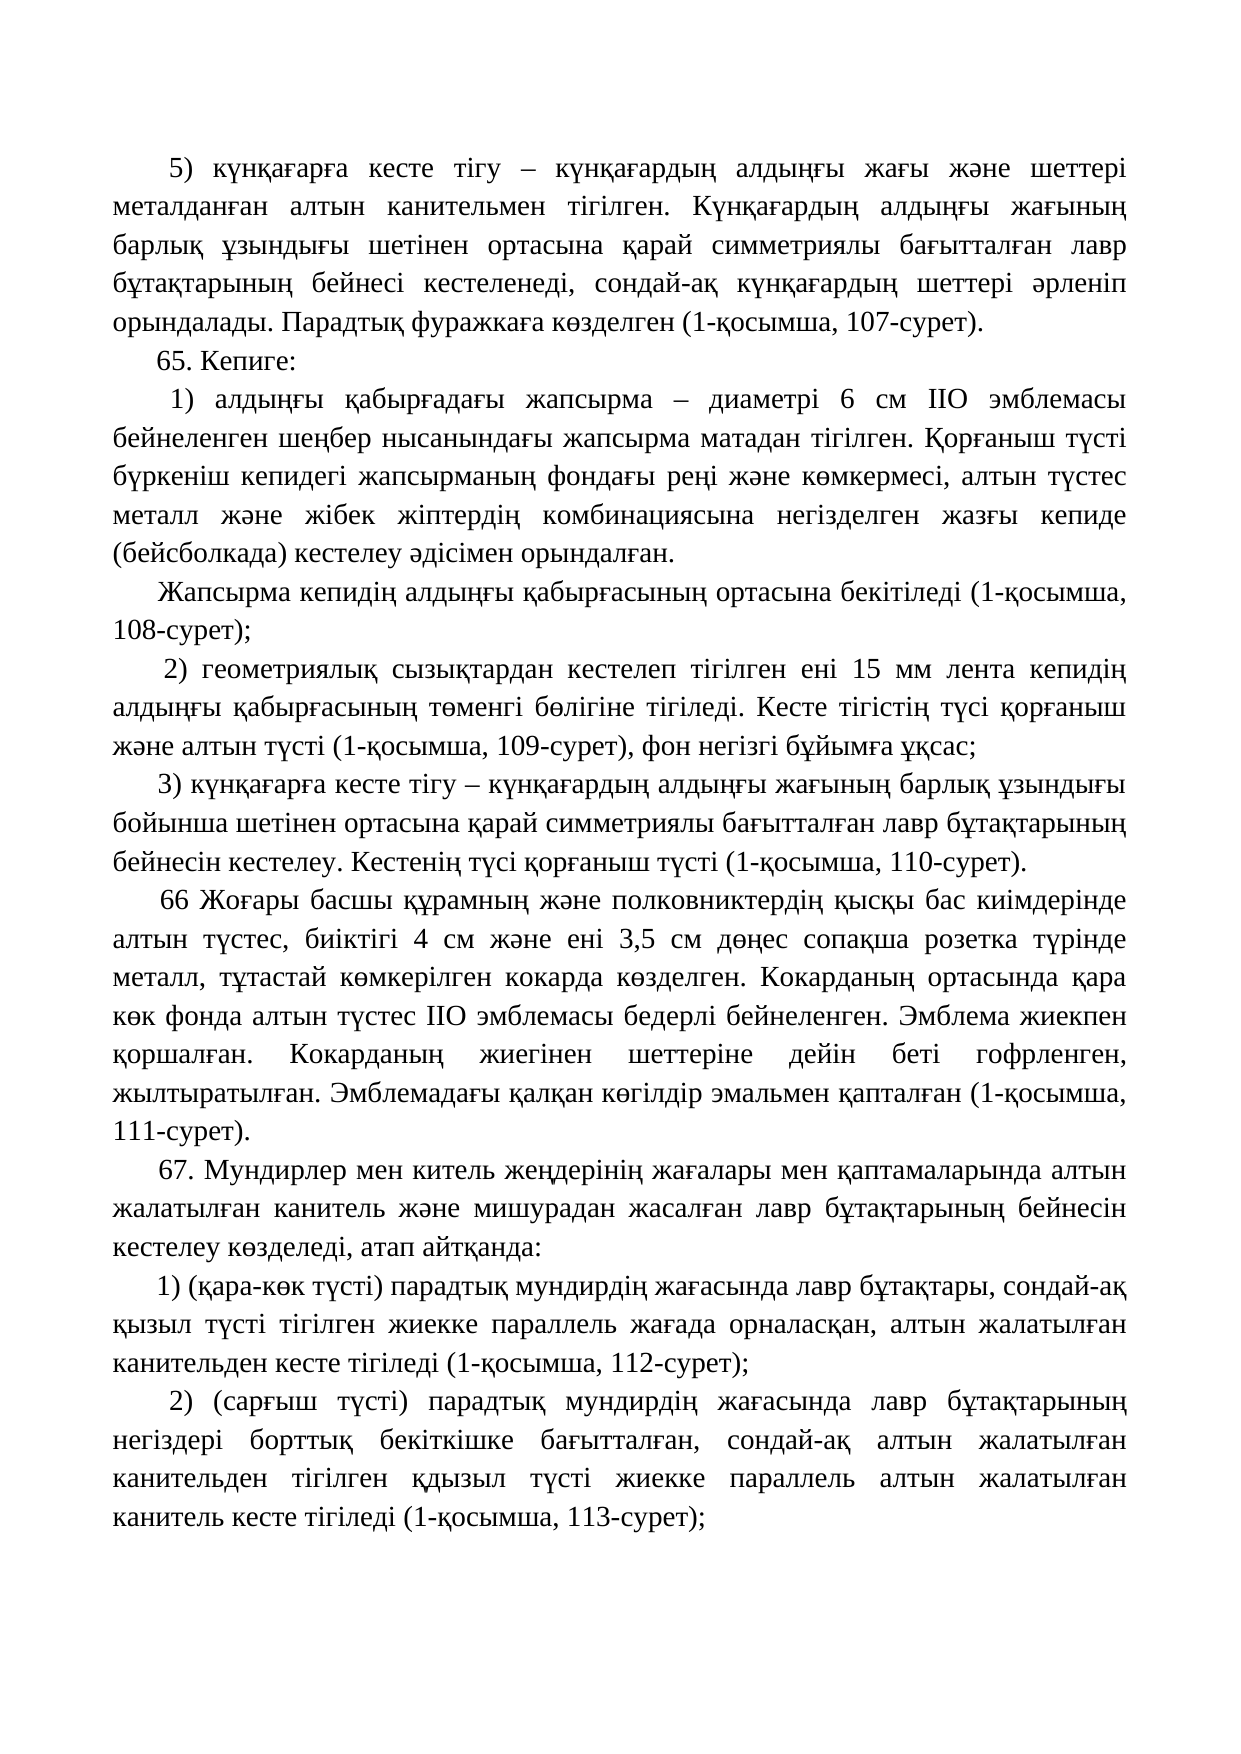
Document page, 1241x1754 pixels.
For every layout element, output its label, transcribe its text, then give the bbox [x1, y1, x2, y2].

text 5) күнқағарға кесте тігу – күнқағардың алдыңғы жағы және шеттері металданған алтын канительмен тігілген. Күнқағардың алдыңғы жағының барлық ұзындығы шетінен ортасына қарай симметриялы бағытталған лавр бұтақтарының бейнесі кестеленеді, сондай-ақ күнқағардың шеттері әрленіп орындалады. Парадтық фуражкаға көзделген (1-қосымша, 107-сурет). [112, 150, 1128, 338]
text Жапсырма кепидің алдыңғы қабырғасының ортасына бекітіледі (1-қосымша, 108-сурет); [112, 574, 1128, 646]
text 2) геометриялық сызықтардан кестелеп тігілген ені 15 мм лента кепидің алдыңғы қабырғасының төменгі бөлігіне тігіледі. Кесте тігістің түсі қорғаныш және алтын түсті (1-қосымша, 109-сурет), фон негізгі бұйымға ұқсас; [112, 651, 1128, 762]
text 2) (сарғыш түсті) парадтық мундирдің жағасында лавр бұтақтарының негіздері борттық бекіткішке бағытталған, сондай-ақ алтын жалатылған канительден тігілген қдызыл түсті жиекке параллель алтын жалатылған канитель кесте тігіледі (1-қосымша, 113-сурет); [112, 1383, 1128, 1532]
text 1) алдыңғы қабырғадағы жапсырма – диаметрі 6 см ІІО эмблемасы бейнеленген шеңбер нысанындағы жапсырма матадан тігілген. Қорғаныш түсті бүркеніш кепидегі жапсырманың фондағы реңі және көмкермесі, алтын түстес металл және жібек жіптердің комбинациясына негізделген жазғы кепиде (бейсболкада) кестелеу әдісімен орындалған. [112, 381, 1128, 569]
text 65. Кепиге: [112, 343, 1128, 376]
text 1) (қара-көк түсті) парадтық мундирдің жағасында лавр бұтақтары, сондай-ақ қызыл түсті тігілген жиекке параллель жағада орналасқан, алтын жалатылған канительден кесте тігіледі (1-қосымша, 112-сурет); [112, 1268, 1128, 1378]
text 3) күнқағарға кесте тігу – күнқағардың алдыңғы жағының барлық ұзындығы бойынша шетінен ортасына қарай симметриялы бағытталған лавр бұтақтарының бейнесін кестелеу. Кестенің түсі қорғаныш түсті (1-қосымша, 110-сурет). [112, 767, 1128, 877]
text 67. Мундирлер мен китель жеңдерінің жағалары мен қаптамаларында алтын жалатылған канитель және мишурадан жасалған лавр бұтақтарының бейнесін кестелеу көзделеді, атап айтқанда: [112, 1152, 1128, 1263]
text 66 Жоғары басшы құрамның және полковниктердің қысқы бас киімдерінде алтын түстес, биіктігі 4 см және ені 3,5 см дөңес сопақша розетка түрінде металл, тұтастай көмкерілген кокарда көзделген. Кокарданың ортасында қара көк фонда алтын түстес ІІО эмблемасы бедерлі бейнеленген. Эмблема жиекпен қоршалған. Кокарданың жиегінен шеттеріне дейін беті гофрленген, жылтыратылған. Эмблемадағы қалқан көгілдір эмальмен қапталған (1-қосымша, 111-сурет). [112, 882, 1128, 1147]
